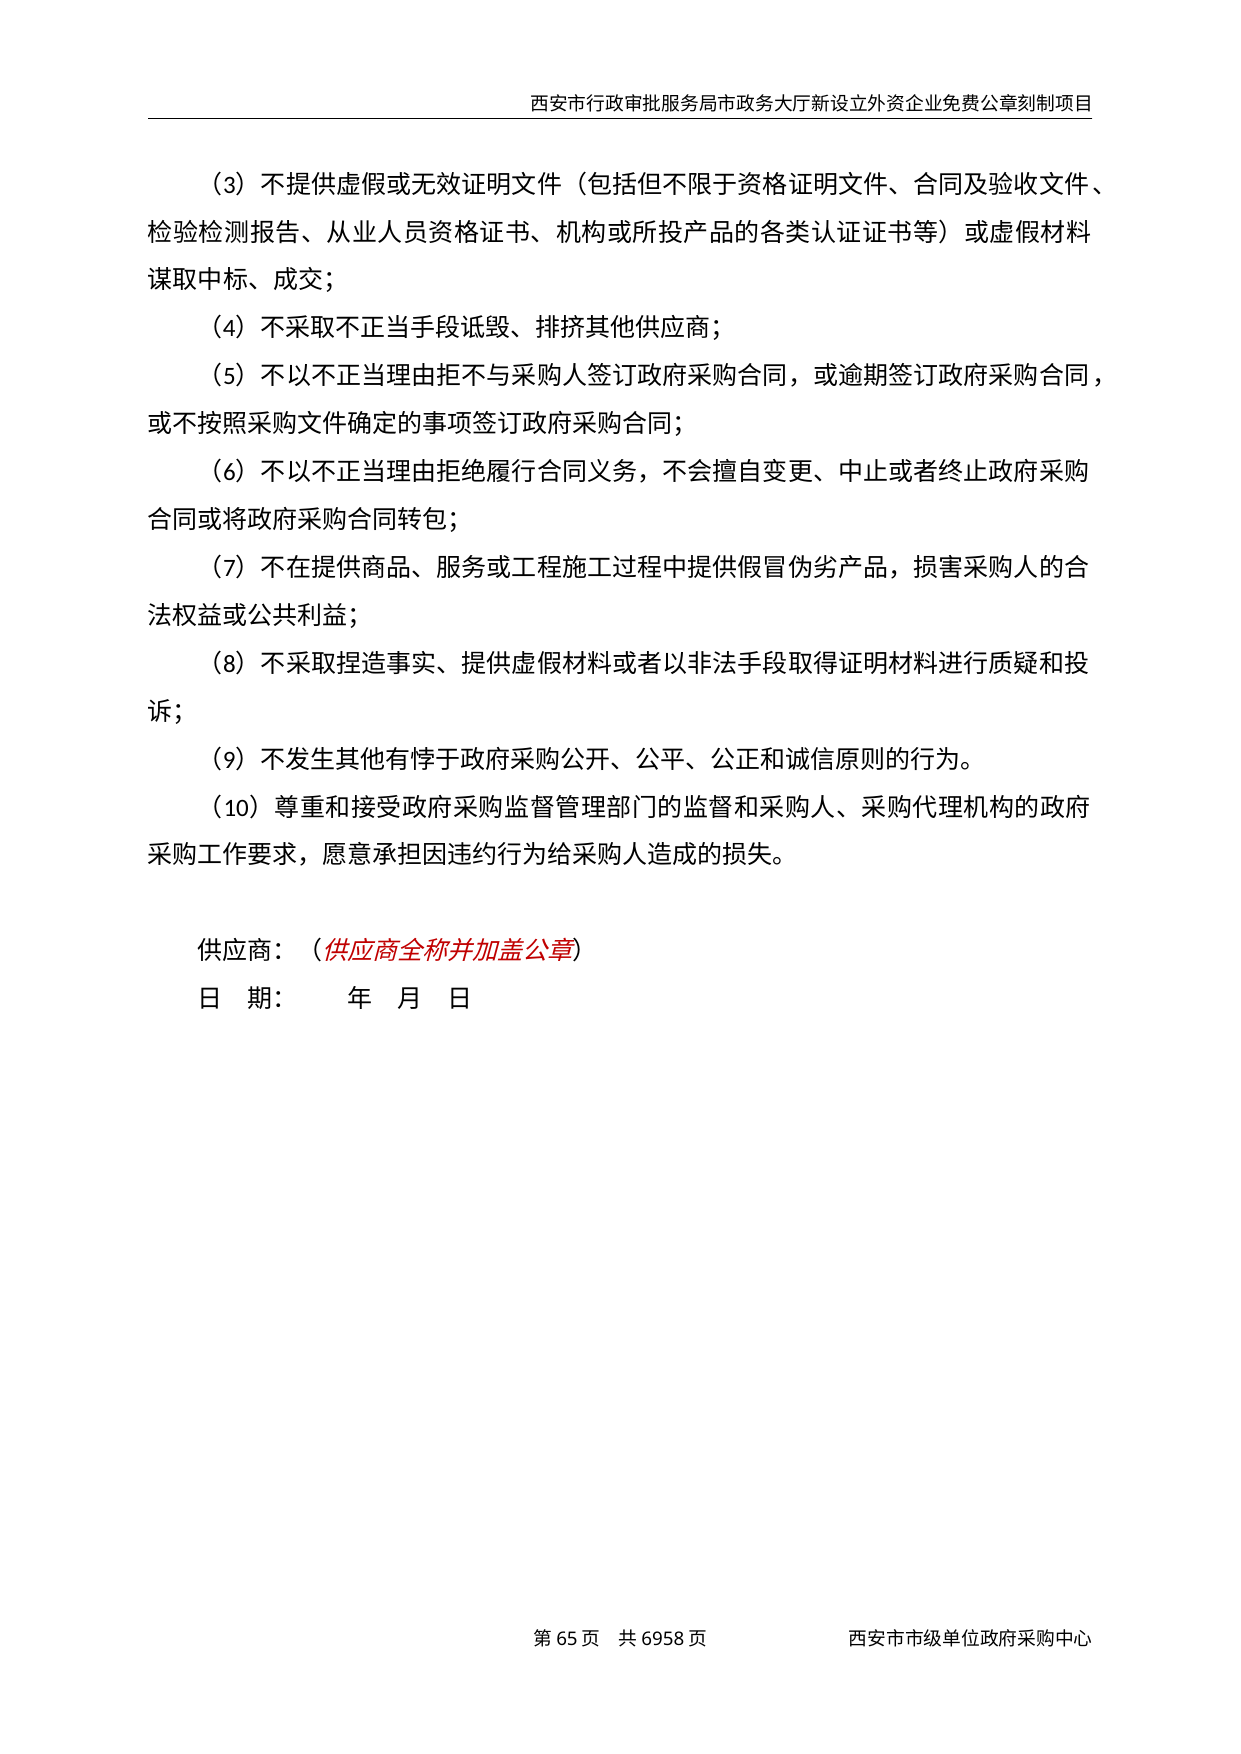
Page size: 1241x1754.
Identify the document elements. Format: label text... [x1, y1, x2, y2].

text （5）不以不正当理由拒不与采购人签订政府采购合同，或逾期签订政府采购合同，或不按照采购文件确定的事项签订政府采购合同； [148, 350, 1092, 446]
text （4）不采取不正当手段诋毁、排挤其他供应商； [148, 302, 1092, 350]
text （9）不发生其他有悖于政府采购公开、公平、公正和诚信原则的行为。 [148, 733, 1092, 781]
text （3）不提供虚假或无效证明文件（包括但不限于资格证明文件、合同及验收文件、检验检测报告、从业人员资格证书、机构或所投产品的各类认证证书等）或虚假材料谋取中 标、成 交； [148, 158, 1092, 302]
text （10）尊重和接受政府采购监督管理部门的监督和采购人、采购代理机构的政府采购工作要求，愿意承担因违约行为给采购人造成的损失。 [148, 781, 1092, 877]
text （7）不在提供商品、服务或工程施工过程中提供假冒伪劣产品，损害采购人的合法权益或公共利益； [148, 542, 1092, 637]
text （6）不以不正当理由拒绝履行合同义务，不会擅自变更、中止或者终止政府采购合同或将政府采购合同转包； [148, 446, 1092, 542]
text 供应商：（供应商全称并加盖公章） [148, 925, 1092, 973]
text 日 期： 年 月 日 [148, 973, 1092, 1021]
text （8）不采取捏造事实、提供虚假材料或者以非法手段取得证明材料进行质疑和投诉； [148, 637, 1092, 733]
